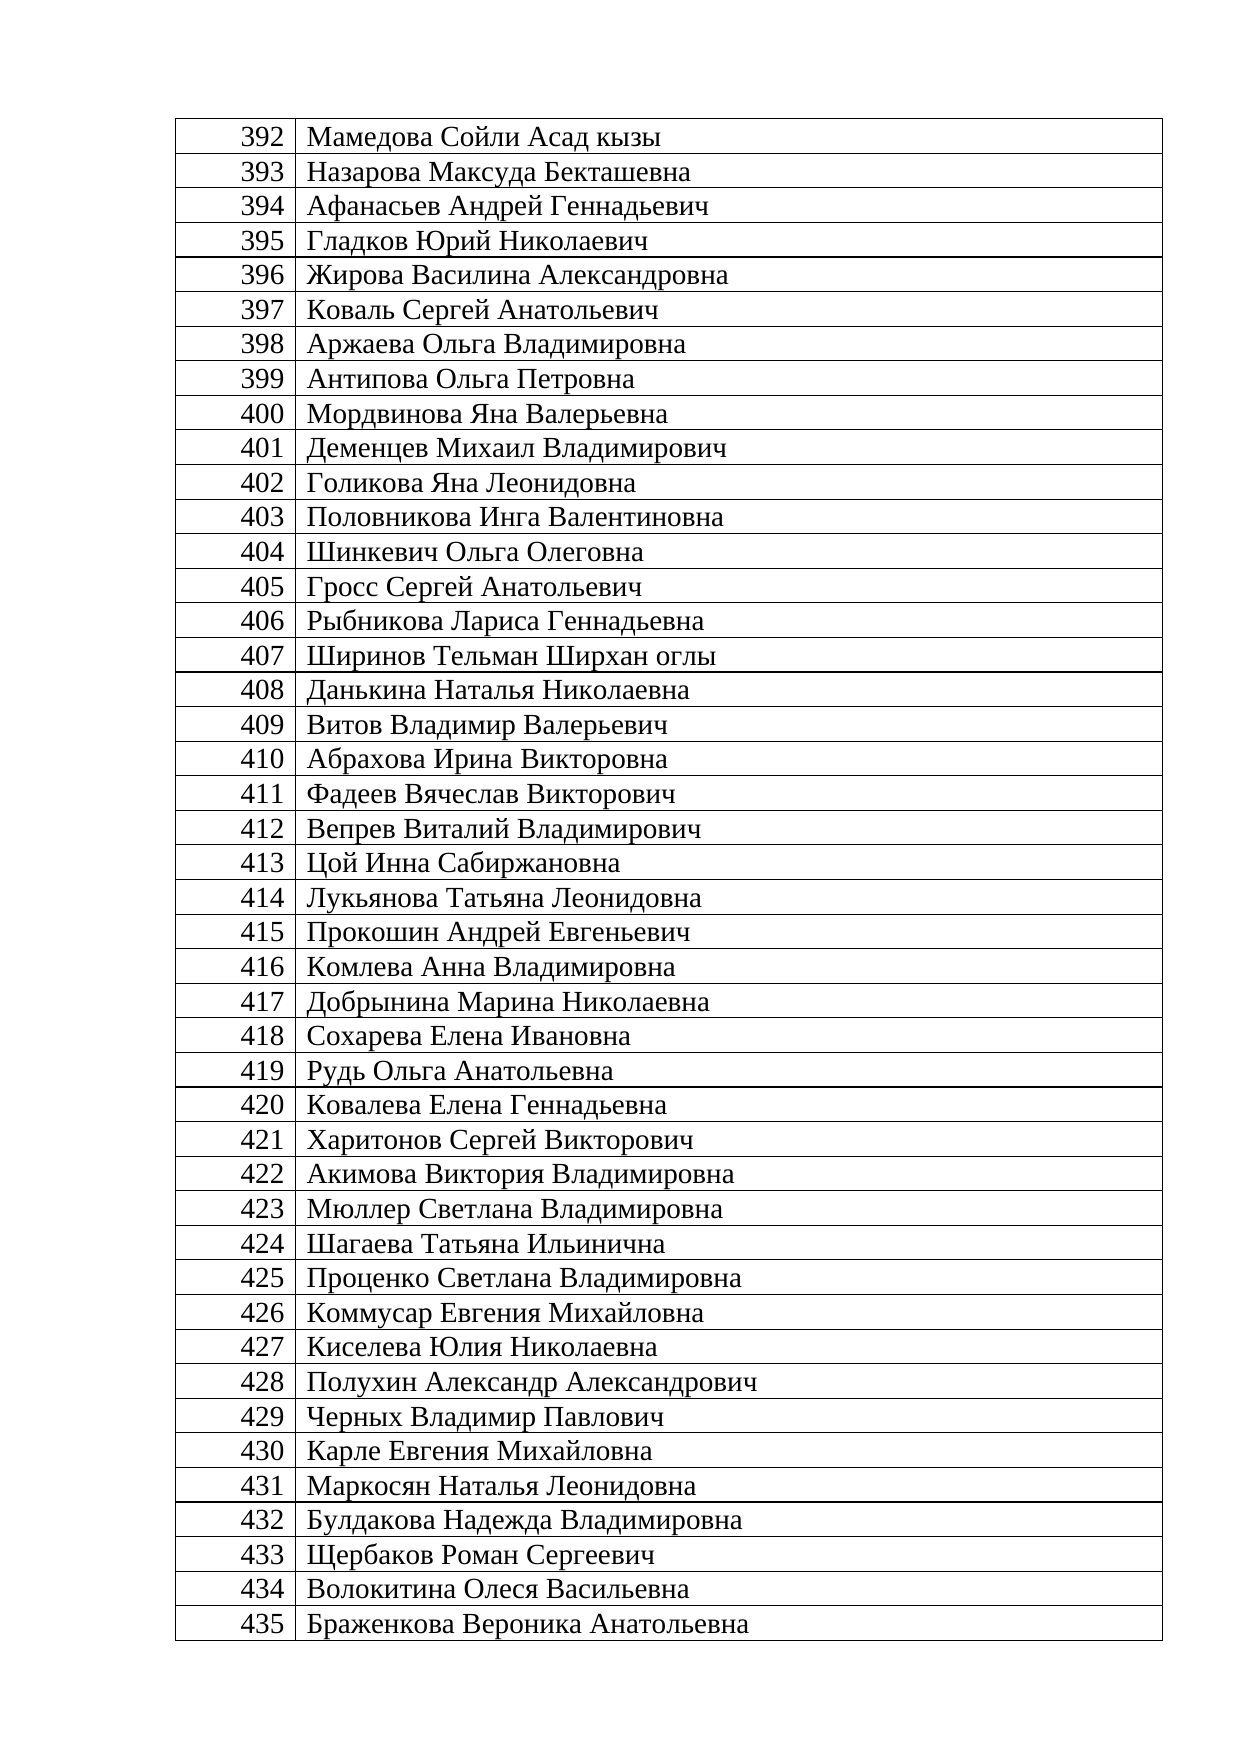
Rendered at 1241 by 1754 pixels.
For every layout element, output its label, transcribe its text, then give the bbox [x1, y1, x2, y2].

table_cell 394 [176, 188, 295, 222]
table_cell Проценко Светлана Владимировна [296, 1260, 1162, 1294]
table_cell Половникова Инга Валентиновна [296, 500, 1162, 533]
table_cell 399 [176, 361, 295, 395]
table_cell 415 [176, 915, 295, 948]
table_cell 400 [176, 396, 295, 429]
table_cell 409 [176, 707, 295, 741]
table_cell Щербаков Роман Сергеевич [296, 1537, 1162, 1571]
table_cell Комлева Анна Владимировна [296, 949, 1162, 983]
table_cell Полухин Александр Александрович [296, 1364, 1162, 1398]
table_cell 426 [176, 1295, 295, 1328]
table_cell Шагаева Татьяна Ильинична [296, 1226, 1162, 1259]
table_cell 398 [176, 327, 295, 360]
table_cell 425 [176, 1260, 295, 1294]
table_cell 407 [176, 638, 295, 671]
table_cell 396 [176, 258, 295, 291]
table_cell Антипова Ольга Петровна [296, 361, 1162, 395]
table_cell 412 [176, 811, 295, 844]
table_cell Рыбникова Лариса Геннадьевна [296, 603, 1162, 637]
table_cell Абрахова Ирина Викторовна [296, 742, 1162, 775]
table_cell 395 [176, 223, 295, 256]
table_cell Сохарева Елена Ивановна [296, 1018, 1162, 1052]
table_cell 430 [176, 1433, 295, 1467]
table_cell 393 [176, 154, 295, 187]
table_cell Киселева Юлия Николаевна [296, 1330, 1162, 1363]
table_cell 413 [176, 845, 295, 879]
table_cell 427 [176, 1330, 295, 1363]
table_cell 411 [176, 776, 295, 810]
table_cell 422 [176, 1157, 295, 1190]
table_cell Фадеев Вячеслав Викторович [296, 776, 1162, 810]
table_cell Мамедова Сойли Асад кызы [296, 119, 1162, 153]
table_cell 420 [176, 1088, 295, 1121]
table_cell Шинкевич Ольга Олеговна [296, 534, 1162, 568]
table_cell 424 [176, 1226, 295, 1259]
table_cell 428 [176, 1364, 295, 1398]
table_cell 416 [176, 949, 295, 983]
table_cell Карле Евгения Михайловна [296, 1433, 1162, 1467]
table_cell Акимова Виктория Владимировна [296, 1157, 1162, 1190]
table_cell Жирова Василина Александровна [296, 258, 1162, 291]
table_cell Добрынина Марина Николаевна [296, 984, 1162, 1017]
table_cell Афанасьев Андрей Геннадьевич [296, 188, 1162, 222]
table_cell Гладков Юрий Николаевич [296, 223, 1162, 256]
table_cell Голикова Яна Леонидовна [296, 465, 1162, 498]
table_cell 414 [176, 880, 295, 913]
table_cell Витов Владимир Валерьевич [296, 707, 1162, 741]
table_cell 423 [176, 1191, 295, 1225]
table_cell 432 [176, 1503, 295, 1536]
table_cell 402 [176, 465, 295, 498]
table_cell 434 [176, 1572, 295, 1605]
table_cell Цой Инна Сабиржановна [296, 845, 1162, 879]
table_cell Деменцев Михаил Владимирович [296, 430, 1162, 464]
table_cell Харитонов Сергей Викторович [296, 1122, 1162, 1156]
table_cell 421 [176, 1122, 295, 1156]
table_cell 410 [176, 742, 295, 775]
table_cell 429 [176, 1399, 295, 1432]
table_cell Назарова Максуда Бекташевна [296, 154, 1162, 187]
table_cell Коммусар Евгения Михайловна [296, 1295, 1162, 1328]
table_cell Гросс Сергей Анатольевич [296, 569, 1162, 602]
table_cell 418 [176, 1018, 295, 1052]
table_cell Вепрев Виталий Владимирович [296, 811, 1162, 844]
table_cell 397 [176, 292, 295, 326]
table_cell Мюллер Светлана Владимировна [296, 1191, 1162, 1225]
table_cell 392 [176, 119, 295, 153]
table_cell Прокошин Андрей Евгеньевич [296, 915, 1162, 948]
table_cell Черных Владимир Павлович [296, 1399, 1162, 1432]
table_cell Лукьянова Татьяна Леонидовна [296, 880, 1162, 913]
table_cell Ковалева Елена Геннадьевна [296, 1088, 1162, 1121]
table_cell Коваль Сергей Анатольевич [296, 292, 1162, 326]
table_cell 433 [176, 1537, 295, 1571]
table_cell 431 [176, 1468, 295, 1501]
table_cell 403 [176, 500, 295, 533]
table_cell Браженкова Вероника Анатольевна [296, 1606, 1162, 1640]
table_cell 401 [176, 430, 295, 464]
table_cell Данькина Наталья Николаевна [296, 673, 1162, 706]
table_cell 404 [176, 534, 295, 568]
table_cell 417 [176, 984, 295, 1017]
table_cell Мордвинова Яна Валерьевна [296, 396, 1162, 429]
table_cell Рудь Ольга Анатольевна [296, 1053, 1162, 1086]
table_cell 406 [176, 603, 295, 637]
table_cell Маркосян Наталья Леонидовна [296, 1468, 1162, 1501]
table_cell Аржаева Ольга Владимировна [296, 327, 1162, 360]
table_cell 435 [176, 1606, 295, 1640]
table_cell Волокитина Олеся Васильевна [296, 1572, 1162, 1605]
table_cell 408 [176, 673, 295, 706]
table_cell 419 [176, 1053, 295, 1086]
table_cell 405 [176, 569, 295, 602]
table_cell Булдакова Надежда Владимировна [296, 1503, 1162, 1536]
table_cell Ширинов Тельман Ширхан оглы [296, 638, 1162, 671]
